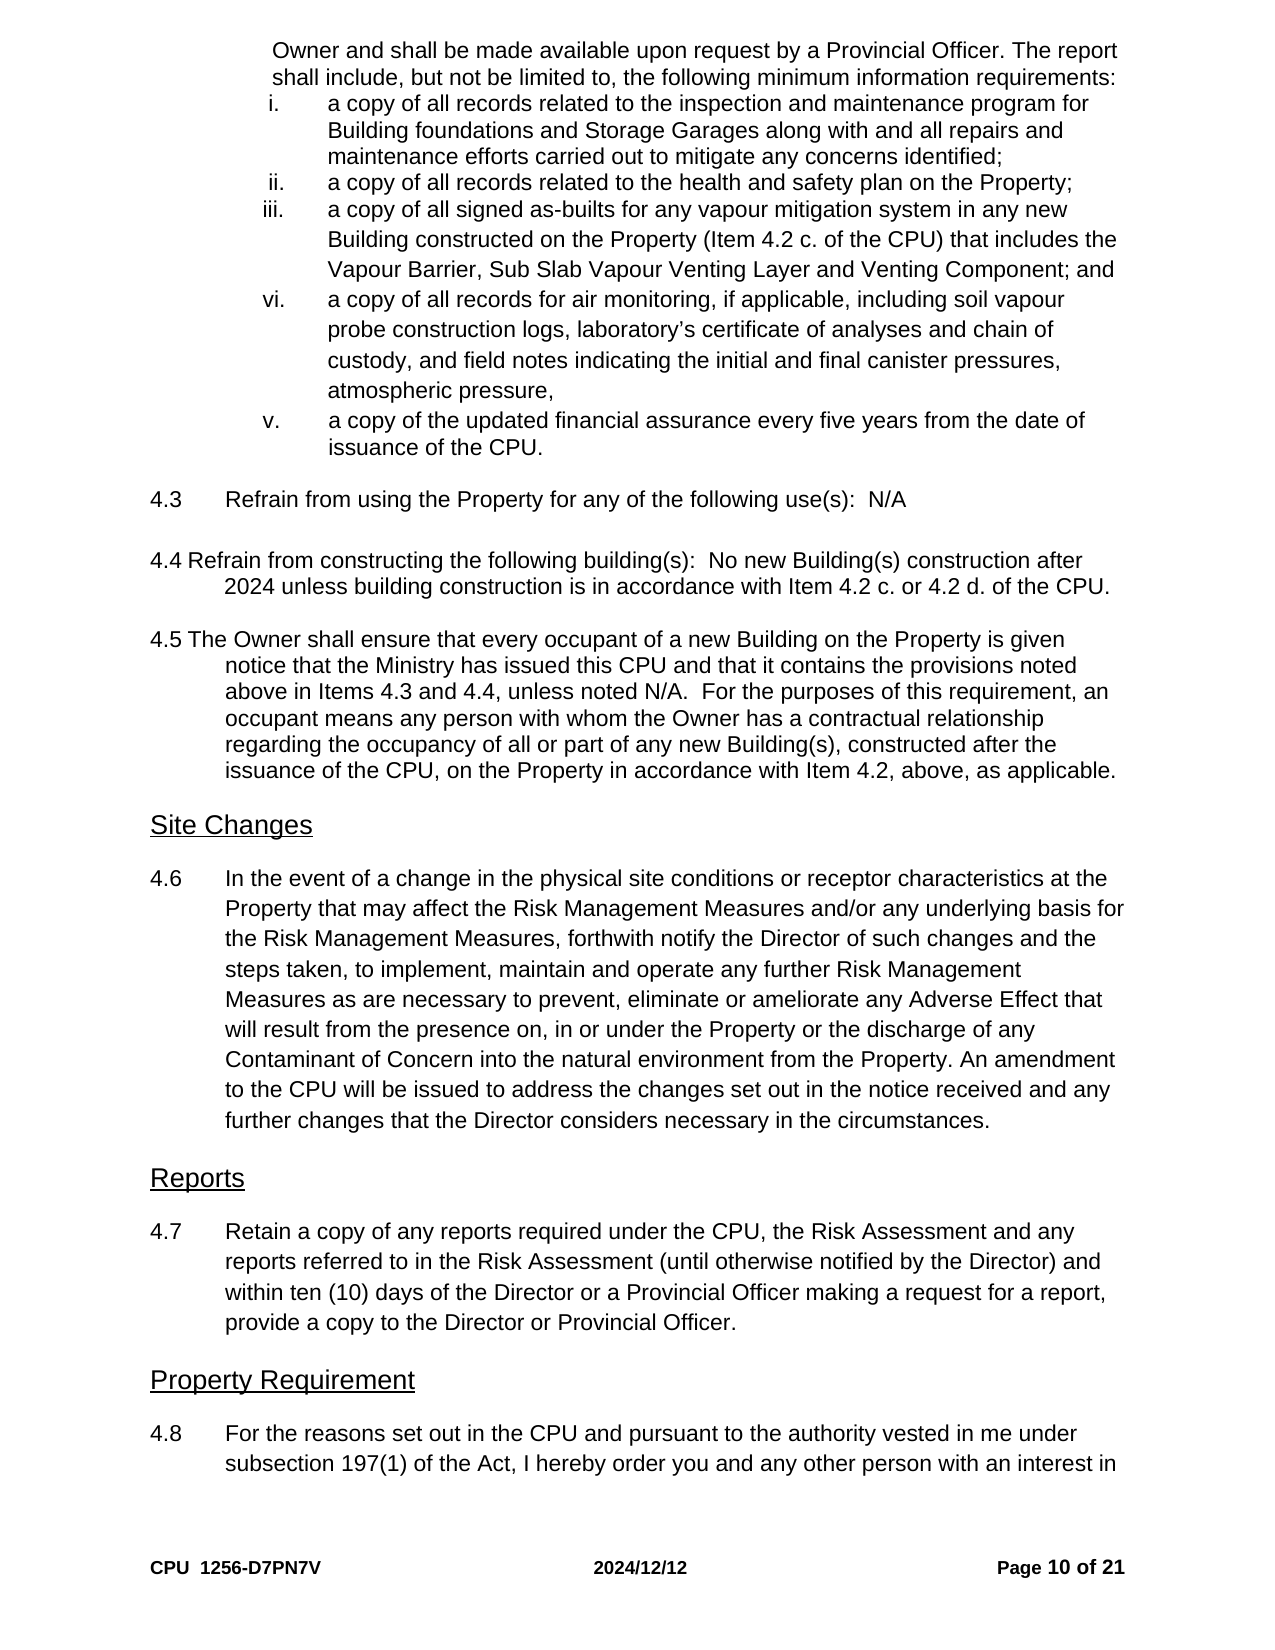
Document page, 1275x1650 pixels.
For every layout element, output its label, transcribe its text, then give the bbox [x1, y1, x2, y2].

subtitle Site Changes [150, 809, 1125, 840]
text 4.3 Refrain from using the Property for any of the following use(s): N/A [150, 486, 1125, 512]
list ii. a copy of all records related to the health and safety plan on the Property; [268, 169, 1125, 196]
text iii. a copy of all signed as-builts for any vapour mitigation system in any new Building constructed on the Property (Item 4.2 c. of the CPU) that includes the Vapour Barrier, Sub Slab Vapour Venting Layer and Venting Component; and [262, 196, 1125, 282]
list The Owner shall ensure that every occupant of a new Building on the Property is given notice that the Ministry has issued this CPU and that it contains the provisions noted above in Items 4.3 and 4.4, unless noted N/A. For the purposes of this requirement, an occupant means any person with whom the Owner has a contractual relationship regarding the occupancy of all or part of any new Building(s), constructed after the issuance of the CPU, on the Property in accordance with Item 4.2, above, as applicable. [150, 626, 1125, 784]
text vi. a copy of all records for air monitoring, if applicable, including soil vapour probe construction logs, laboratory’s certificate of analyses and chain of custody, and field notes indicating the initial and final canister pressures, atmospheric pressure, [262, 286, 1125, 403]
subtitle Property Requirement [150, 1364, 1125, 1395]
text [150, 1420, 1125, 1477]
text 4.7 Retain a copy of any reports required under the CPU, the Risk Assessment and any reports referred to in the Risk Assessment (until otherwise notified by the Director) and within ten (10) days of the Director or a Provincial Officer making a request for a report, provide a copy to the Director or Provincial Officer. [150, 1218, 1125, 1335]
list i. a copy of all records related to the inspection and maintenance program for Building foundations and Storage Garages along with and all repairs and maintenance efforts carried out to mitigate any concerns identified; [268, 90, 1125, 169]
subtitle Reports [150, 1162, 1125, 1193]
list a copy of the updated financial assurance every five years from the date of issuance of the CPU. [262, 407, 1125, 460]
list Refrain from constructing the following building(s): No new Building(s) construction after 2024 unless building construction is in accordance with Item 4.2 c. or 4.2 d. of the CPU. [150, 547, 1125, 599]
text 4.6 In the event of a change in the physical site conditions or receptor characteristics at the Property that may affect the Risk Management Measures and/or any underlying basis for the Risk Management Measures, forthwith notify the Director of such changes and the steps taken, to implement, maintain and operate any further Risk Management Measures as are necessary to prevent, eliminate or ameliorate any Adverse Effect that will result from the presence on, in or under the Property or the discharge of any Contaminant of Concern into the natural environment from the Property. An amendment to the CPU will be issued to address the changes set out in the notice received and any further changes that the Director considers necessary in the circumstances. [150, 865, 1125, 1133]
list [206, 37, 1125, 90]
